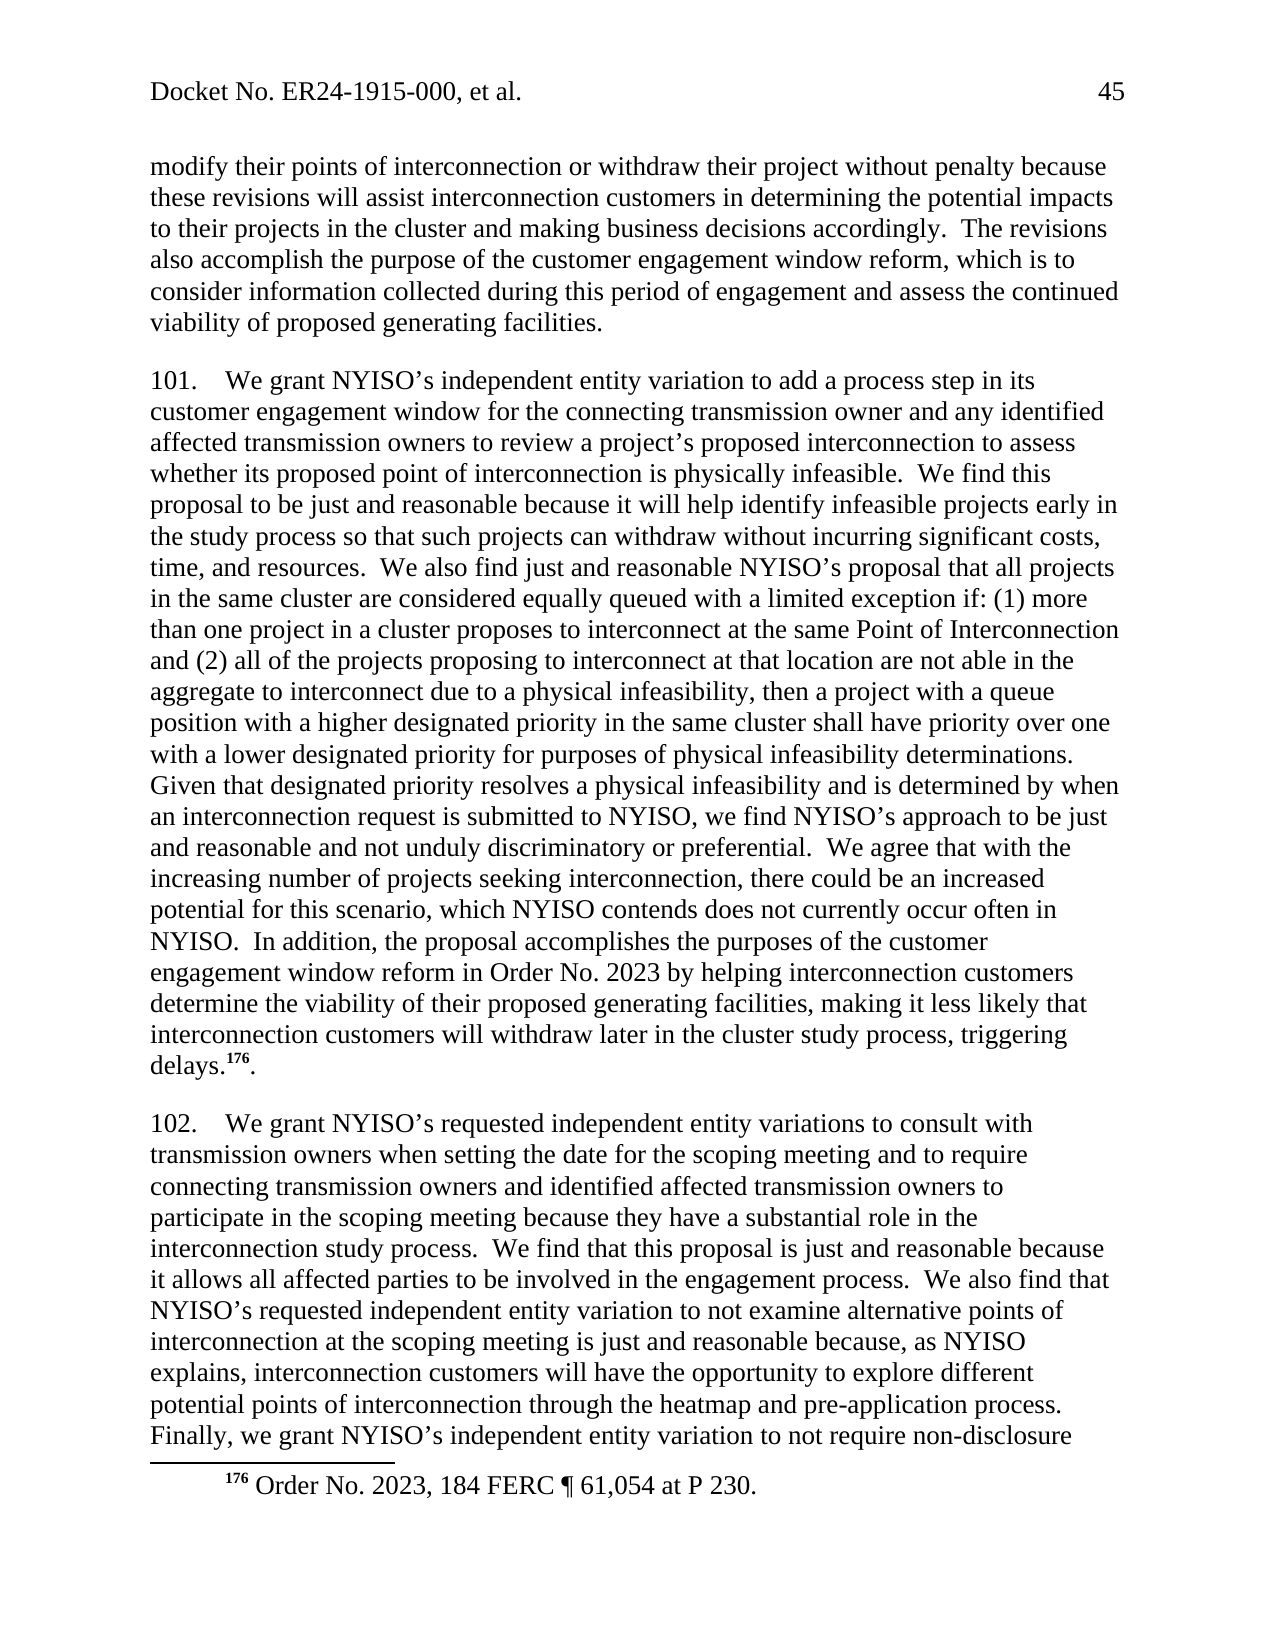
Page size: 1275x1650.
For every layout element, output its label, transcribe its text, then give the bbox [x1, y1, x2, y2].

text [150, 1107, 1125, 1450]
text We grant NYISO’s independent entity variation to add a process step in its customer engagement window for the connecting transmission owner and any identified affected transmission owners to review a project’s proposed interconnection to assess whether its proposed point of interconnection is physically infeasible. We find this proposal to be just and reasonable because it will help identify infeasible projects early in the study process so that such projects can withdraw without incurring significant costs, time, and resources. We also find just and reasonable NYISO’s proposal that all projects in the same cluster are considered equally queued with a limited exception if: (1) more than one project in a cluster proposes to interconnect at the same Point of Interconnection and (2) all of the projects proposing to interconnect at that location are not able in the aggregate to interconnect due to a physical infeasibility, then a project with a queue position with a higher designated priority in the same cluster shall have priority over one with a lower designated priority for purposes of physical infeasibility determinations. Given that designated priority resolves a physical infeasibility and is determined by when an interconnection request is submitted to NYISO, we find NYISO’s approach to be just and reasonable and not unduly discriminatory or preferential. We agree that with the increasing number of projects seeking interconnection, there could be an increased potential for this scenario, which NYISO contends does not currently occur often in NYISO. In addition, the proposal accomplishes the purposes of the customer engagement window reform in Order No. 2023 by helping interconnection customers determine the viability of their proposed generating facilities, making it less likely that interconnection customers will withdraw later in the cluster study process, triggering delays.. [150, 364, 1125, 1080]
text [150, 150, 1125, 337]
